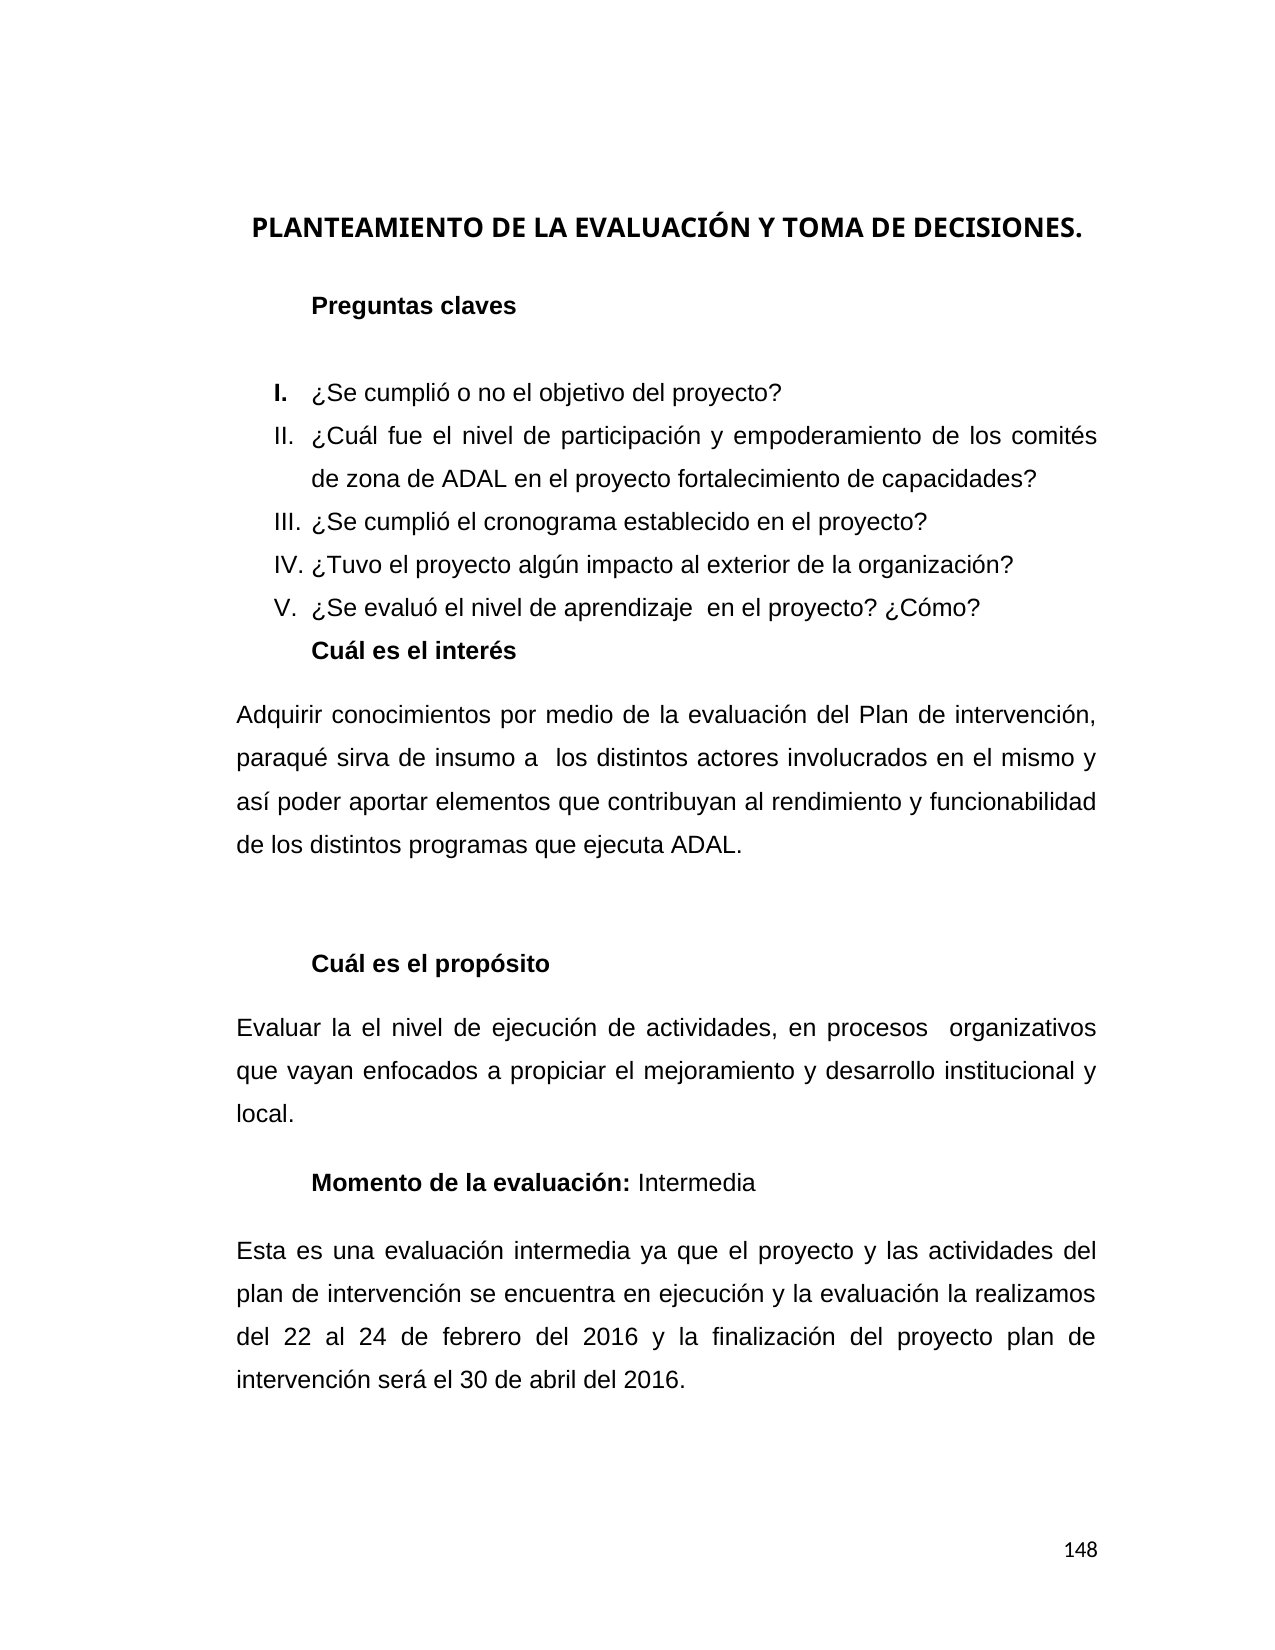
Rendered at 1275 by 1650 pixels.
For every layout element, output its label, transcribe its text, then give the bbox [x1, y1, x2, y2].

text Evaluar la el nivel de ejecución de actividades, en procesos organizativos que vayan enfocados a propiciar el mejoramiento y desarrollo institucional y local. [236, 1013, 1098, 1128]
list Cuál es el propósito [311, 949, 1098, 978]
text Esta es una evaluación intermedia ya que el proyecto y las actividades del plan de intervención se encuentra en ejecución y la evaluación la realizamos del 22 al 24 de febrero del 2016 y la finalización del proyecto plan de intervención será el 30 de abril del 2016. [236, 1236, 1098, 1394]
list Cuál es el interés [311, 636, 1098, 665]
list Preguntas claves [311, 291, 1098, 320]
list ¿Cuál fue el nivel de participación y empoderamiento de los comités de zona de ADAL en el proyecto fortalecimiento de capacidades? [274, 421, 1098, 492]
list ¿Tuvo el proyecto algún impacto al exterior de la organización? [274, 550, 1098, 579]
list ¿Se cumplió el cronograma establecido en el proyecto? [274, 507, 1098, 536]
text Adquirir conocimientos por medio de la evaluación del Plan de intervención, paraqué sirva de insumo a los distintos actores involucrados en el mismo y así poder aportar elementos que contribuyan al rendimiento y funcionabilidad de los distintos programas que ejecuta ADAL. [236, 700, 1098, 858]
list ¿Se evaluó el nivel de aprendizaje en el proyecto? ¿Cómo? [274, 593, 1098, 622]
list Momento de la evaluación: Intermedia [311, 1167, 1098, 1196]
list ¿Se cumplió o no el objetivo del proyecto? [274, 377, 1098, 406]
subtitle PLANTEAMIENTO DE LA EVALUACIÓN Y TOMA DE DECISIONES. [236, 208, 1098, 245]
